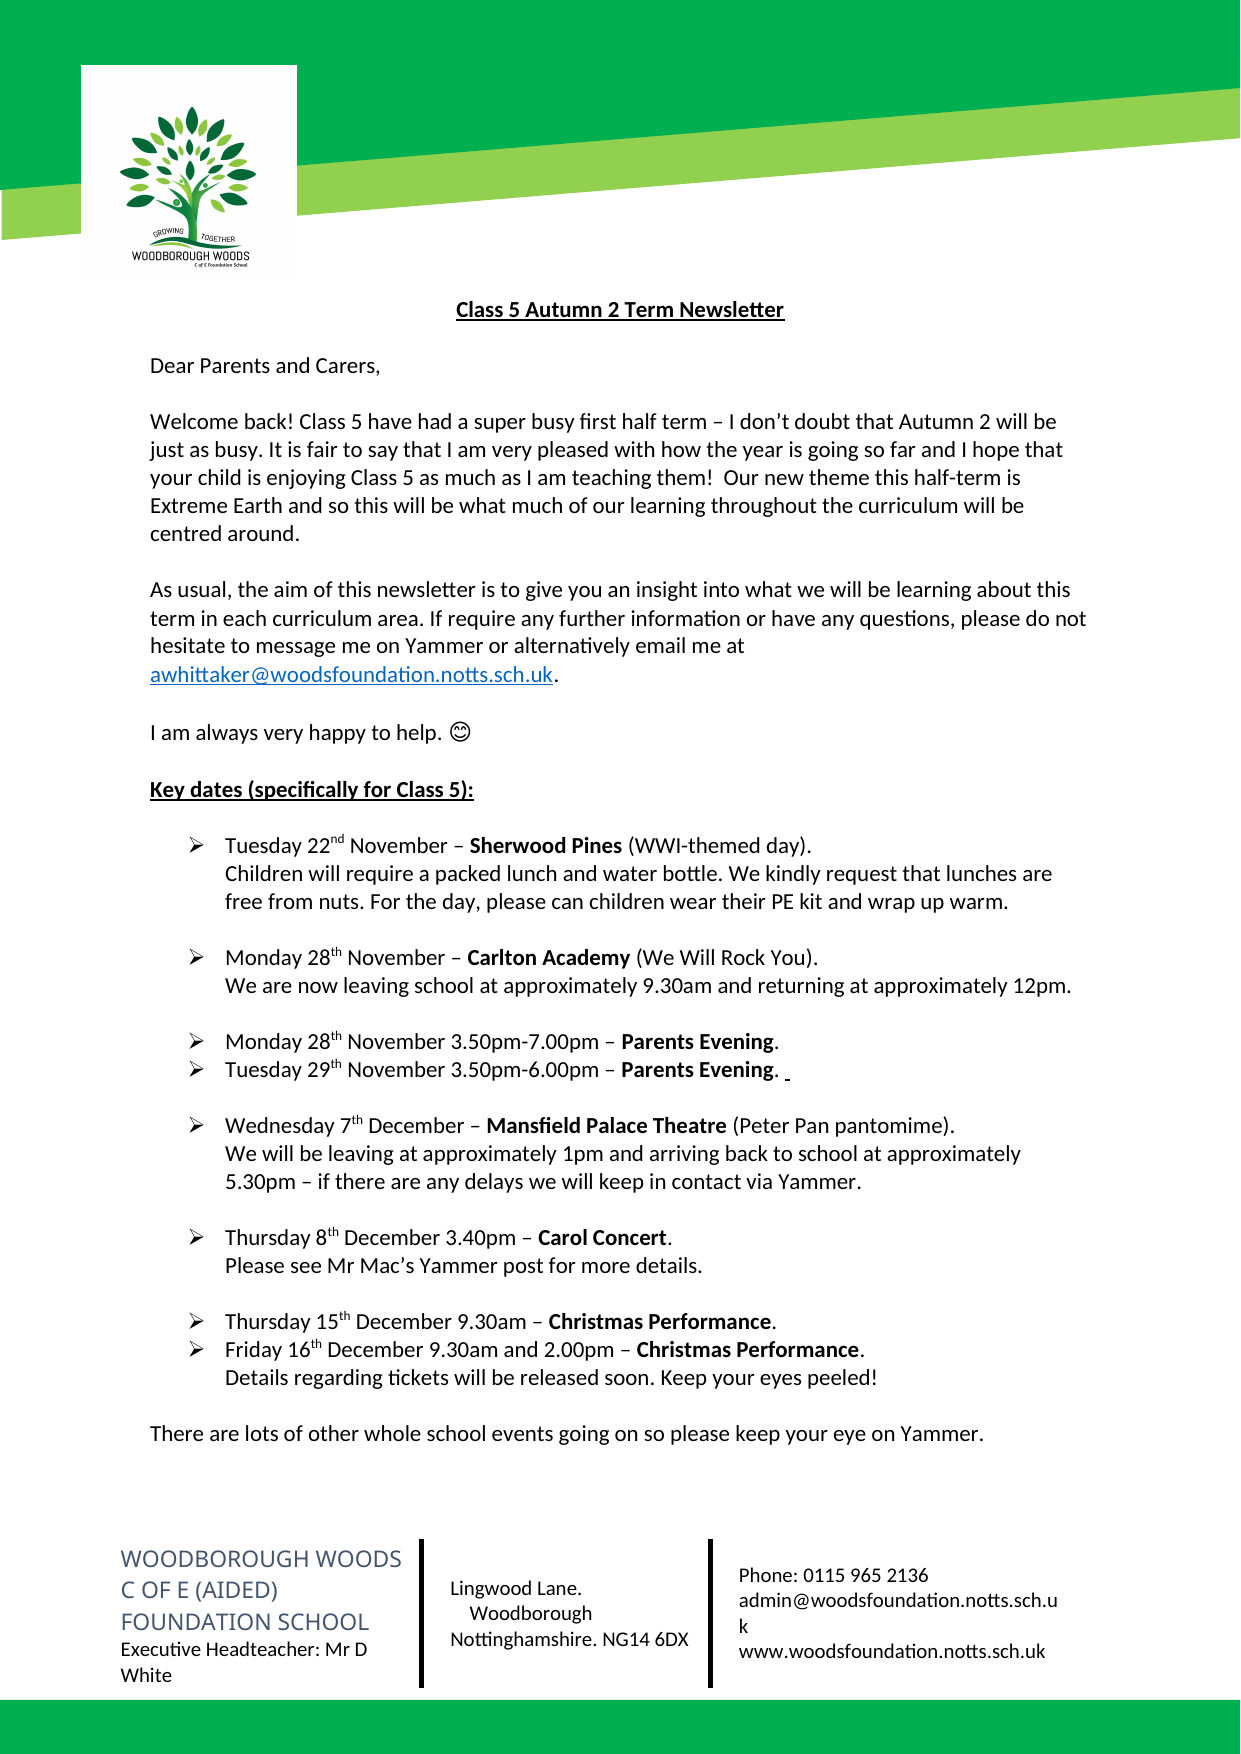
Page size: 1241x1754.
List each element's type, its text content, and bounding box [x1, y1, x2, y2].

text As usual, the aim of this newsletter is to give you an insight into what we will be learning about this term in each curriculum area. If require any further information or have any questions, please do not hesitate to message me on Yammer or alternatively email me at awhittaker@woodsfoundation.notts.sch.uk. [150, 576, 1090, 688]
text Key dates (specifically for Class 5): [150, 775, 1090, 803]
picture [81, 65, 297, 279]
text Dear Parents and Carers, [150, 351, 1090, 379]
list We are now leaving school at approximately 9.30am and returning at approximately 12pm. [225, 971, 1090, 999]
list Wednesday 7th December – Mansfield Palace Theatre (Peter Pan pantomime). [187, 1111, 1090, 1139]
text We will be leaving at approximately 1pm and arriving back to school at approximately 5.30pm – if there are any delays we will keep in contact via Yammer. [225, 1139, 1090, 1195]
list Details regarding tickets will be released soon. Keep your eyes peeled! [225, 1363, 1090, 1391]
list Friday 16th December 9.30am and 2.00pm – Christmas Performance. [187, 1335, 1090, 1363]
text There are lots of other whole school events going on so please keep your eye on Yammer. [150, 1419, 1090, 1447]
list Monday 28th November 3.50pm-7.00pm – Parents Evening. [187, 1027, 1090, 1055]
list Please see Mr Mac’s Yammer post for more details. [225, 1251, 1090, 1279]
list Children will require a packed lunch and water bottle. We kindly request that lunches are free from nuts. For the day, please can children wear their PE kit and wrap up warm. [225, 859, 1090, 915]
list Monday 28th November – Carlton Academy (We Will Rock You). [187, 943, 1090, 971]
list Tuesday 22nd November – Sherwood Pines (WWI-themed day). [187, 831, 1090, 859]
text Welcome back! Class 5 have had a super busy first half term – I don’t doubt that Autumn 2 will be just as busy. It is fair to say that I am very pleased with how the year is going so far and I hope that your child is enjoying Class 5 as much as I am teaching them! Our new theme this half-term is Extreme Earth and so this will be what much of our learning throughout the curriculum will be centred around. [150, 407, 1090, 548]
list Thursday 15th December 9.30am – Christmas Performance. [187, 1307, 1090, 1335]
list Thursday 8th December 3.40pm – Carol Concert. [187, 1223, 1090, 1251]
list Tuesday 29th November 3.50pm-6.00pm – Parents Evening. [187, 1055, 1090, 1083]
text I am always very happy to help. [150, 716, 1090, 747]
text Class 5 Autumn 2 Term Newsletter [150, 295, 1090, 323]
